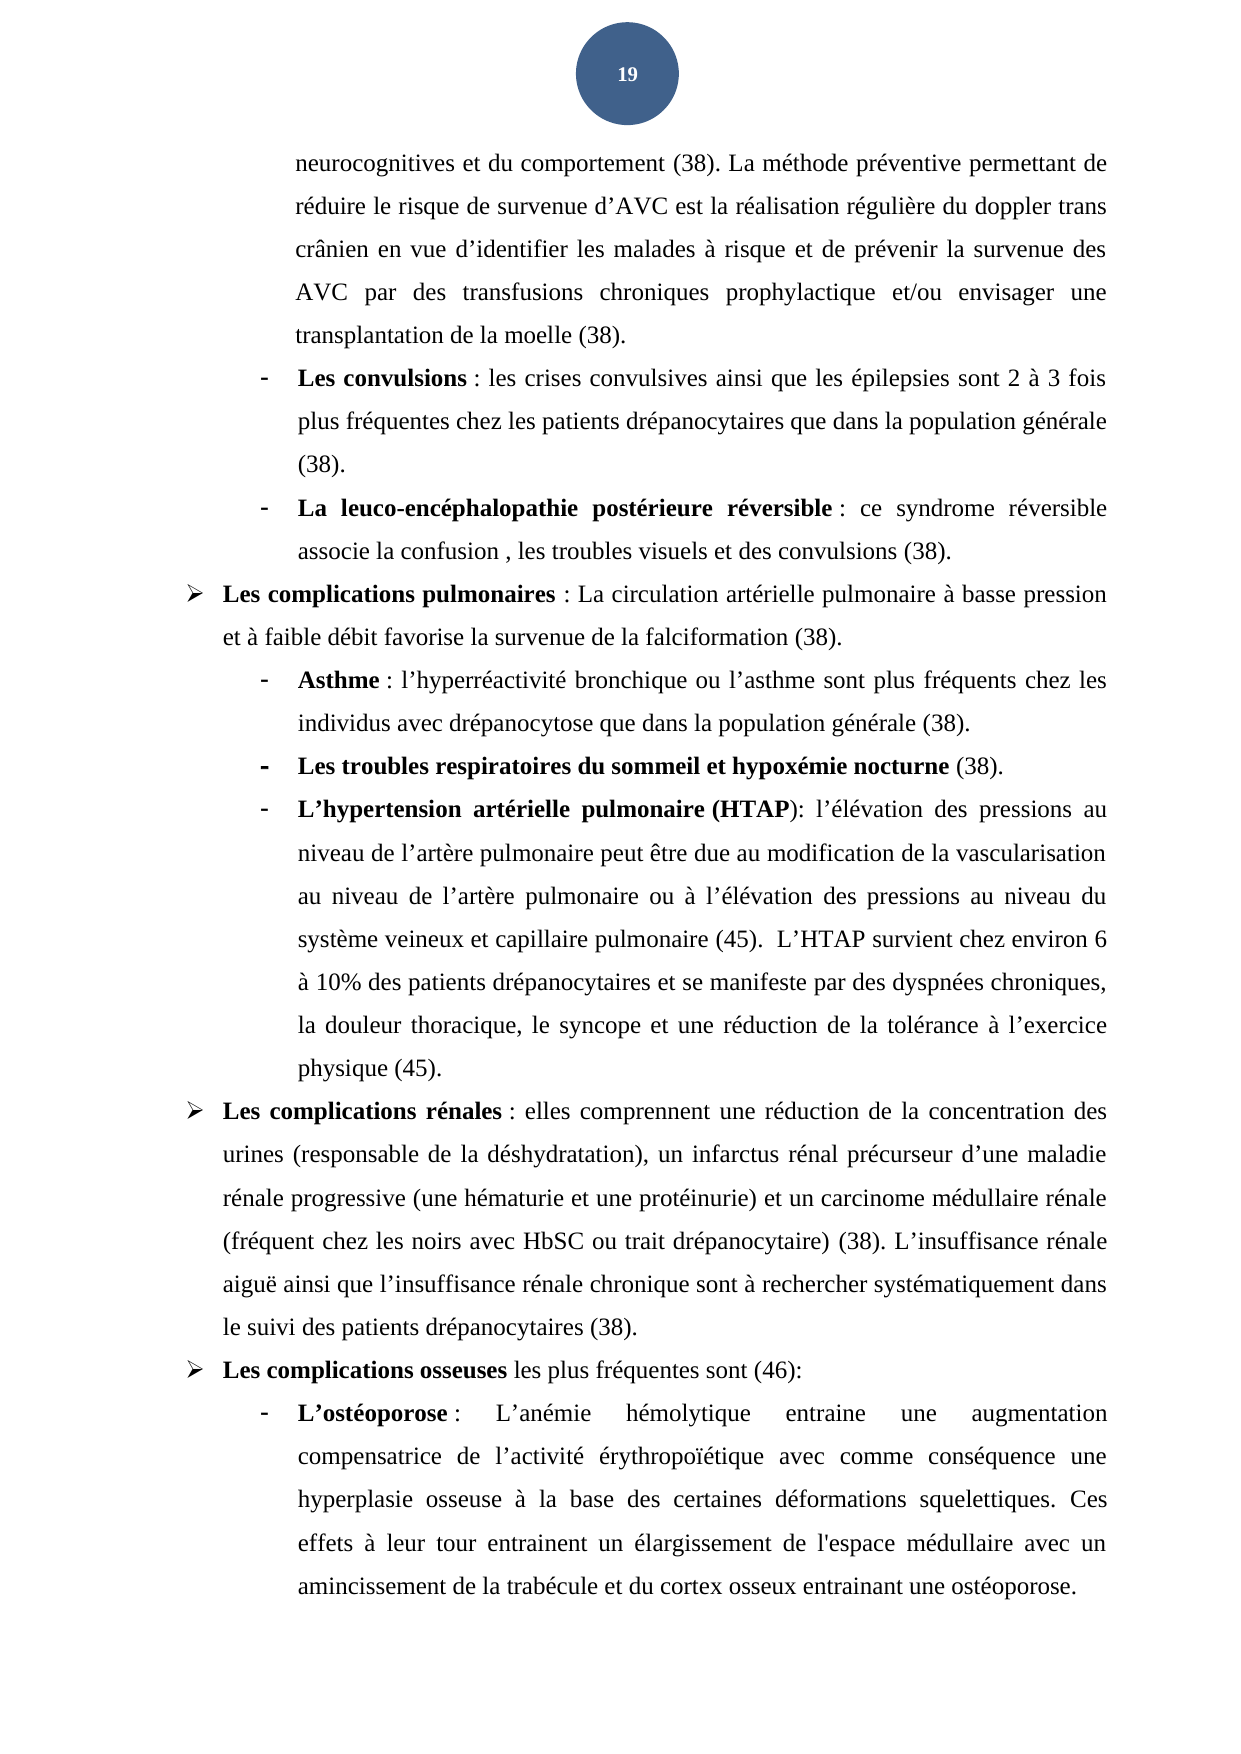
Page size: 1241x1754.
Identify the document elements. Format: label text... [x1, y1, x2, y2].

list La leuco-encéphalopathie postérieure réversible : ce syndrome réversible associe la confusion , les troubles visuels et des convulsions (38). [260, 493, 1107, 564]
list L’hypertension artérielle pulmonaire (HTAP): l’élévation des pressions au niveau de l’artère pulmonaire peut être due au modification de la vascularisation au niveau de l’artère pulmonaire ou à l’élévation des pressions au niveau du système veineux et capillaire pulmonaire (45). L’HTAP survient chez environ 6 à 10% des patients drépanocytaires et se manifeste par des dyspnées chroniques, la douleur thoracique, le syncope et une réduction de la tolérance à l’exercice physique (45). [260, 794, 1107, 1082]
list L’ostéoporose : L’anémie hémolytique entraine une augmentation compensatrice de l’activité érythropoïétique avec comme conséquence une hyperplasie osseuse à la base des certaines déformations squelettiques. Ces effets à leur tour entrainent un élargissement de l'espace médullaire avec un amincissement de la trabécule et du cortex osseux entrainant une ostéoporose. [260, 1398, 1107, 1599]
list Les troubles respiratoires du sommeil et hypoxémie nocturne (38). [260, 751, 1107, 780]
list Les complications osseuses les plus fréquentes sont (46): [185, 1355, 1107, 1384]
list Les complications rénales : elles comprennent une réduction de la concentration des urines (responsable de la déshydratation), un infarctus rénal précurseur d’une maladie rénale progressive (une hématurie et une protéinurie) et un carcinome médullaire rénale (fréquent chez les noirs avec HbSC ou trait drépanocytaire) (38). L’insuffisance rénale aiguë ainsi que l’insuffisance rénale chronique sont à rechercher systématiquement dans le suivi des patients drépanocytaires (38). [185, 1096, 1107, 1341]
list Les complications pulmonaires : La circulation artérielle pulmonaire à basse pression et à faible débit favorise la survenue de la falciformation (38). [185, 579, 1107, 651]
list Asthme : l’hyperréactivité bronchique ou l’asthme sont plus fréquents chez les individus avec drépanocytose que dans la population générale (38). [260, 665, 1107, 737]
list Les convulsions : les crises convulsives ainsi que les épilepsies sont 2 à 3 fois plus fréquentes chez les patients drépanocytaires que dans la population générale (38). [260, 363, 1107, 478]
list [295, 148, 1107, 349]
